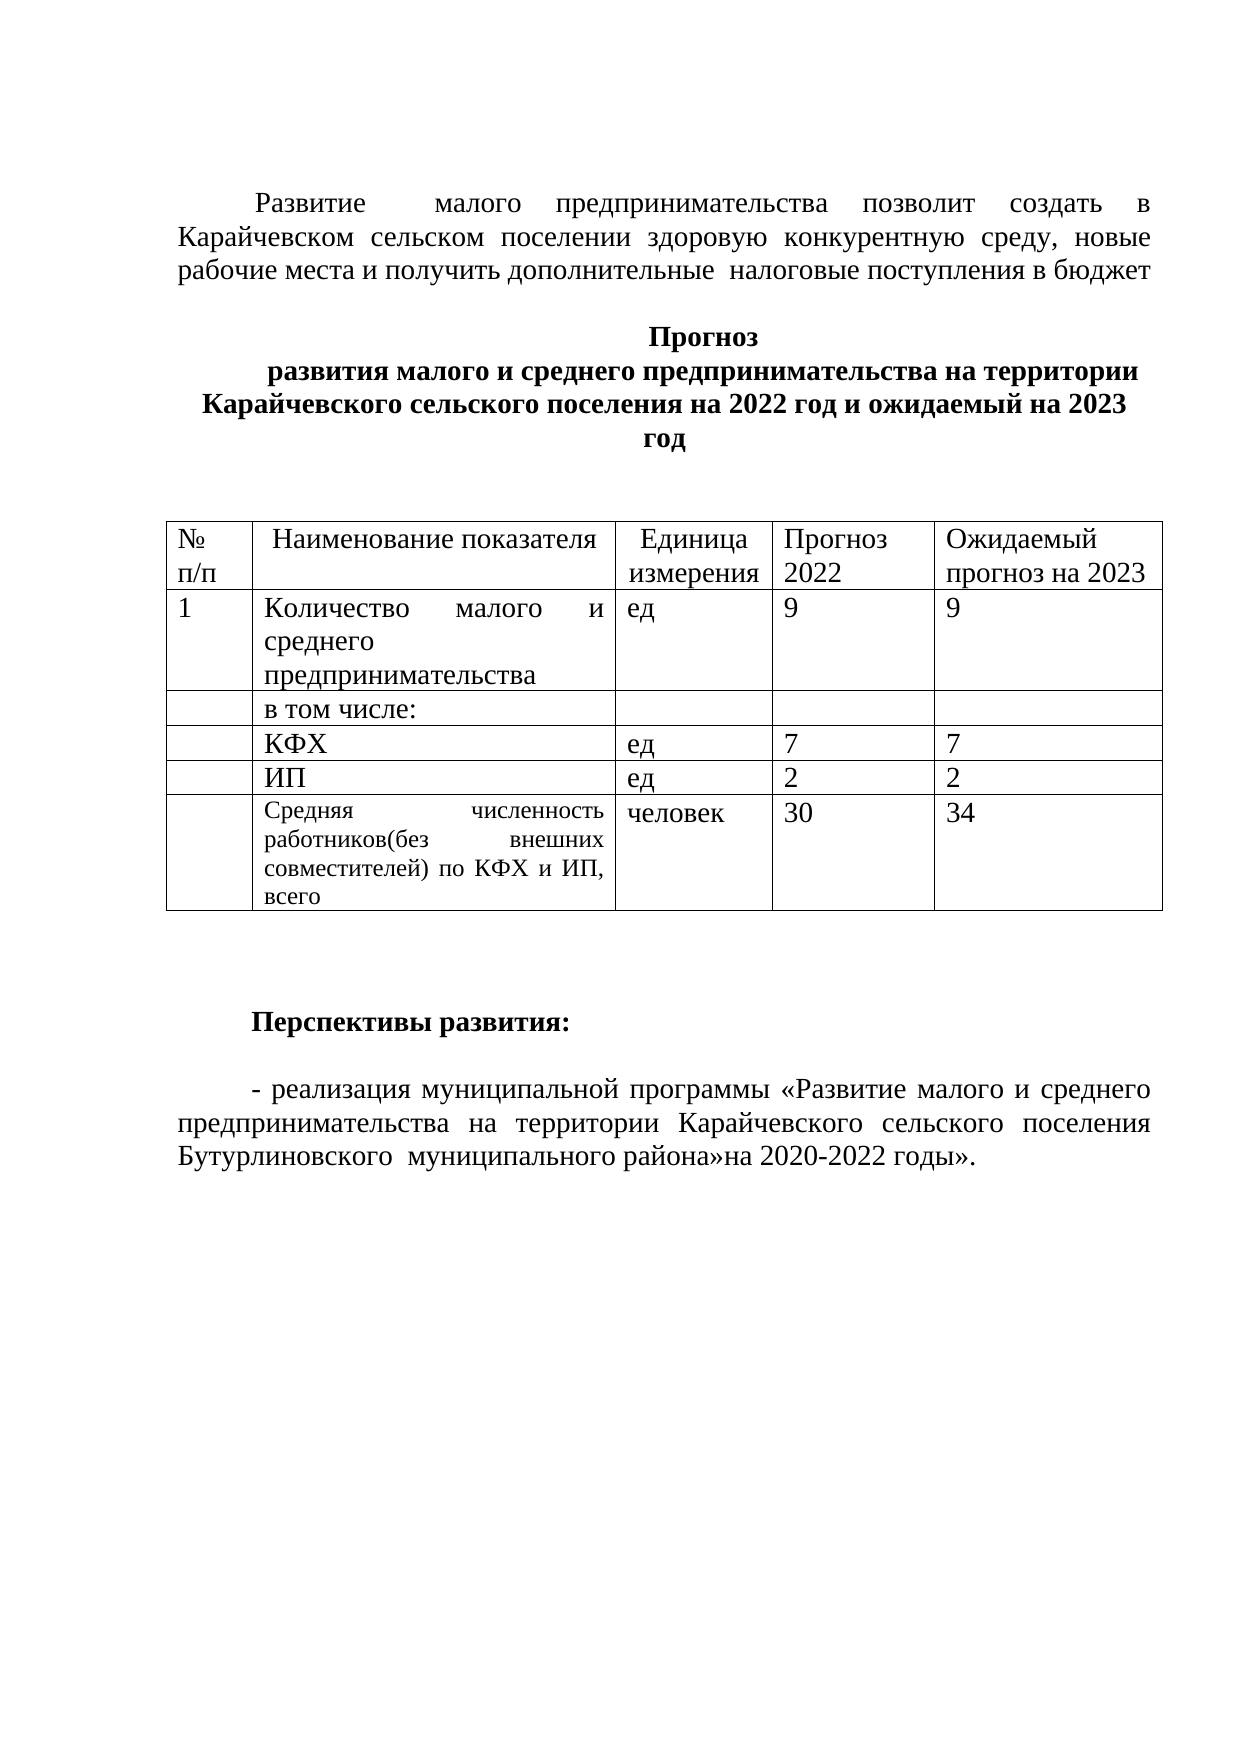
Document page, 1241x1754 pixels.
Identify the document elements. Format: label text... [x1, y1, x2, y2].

table_cell 2 [773, 761, 934, 794]
table_cell человек [616, 795, 772, 910]
table_cell КФХ [253, 726, 615, 759]
text Прогноз [177, 319, 1152, 353]
table_cell 9 [773, 590, 934, 690]
table_cell ед [616, 726, 772, 759]
table_header № п/п [167, 522, 252, 589]
table_cell 1 [167, 590, 252, 690]
table_cell [616, 691, 772, 725]
table_cell ИП [253, 761, 615, 794]
text Развитие малого предпринимательства позволит создать в Карайчевском сельском поселении здоровую конкурентную среду, новые рабочие места и получить дополнительные налоговые поступления в бюджет [177, 185, 1152, 286]
table_cell ед [616, 590, 772, 690]
text Перспективы развития: [177, 1004, 1152, 1038]
table_cell 9 [935, 590, 1162, 690]
table_cell [167, 761, 252, 794]
table_cell в том числе: [253, 691, 615, 725]
text - реализация муниципальной программы «Развитие малого и среднего предпринимательства на территории Карайчевского сельского поселения Бутурлиновского муниципального района»на 2020-2022 годы». [177, 1071, 1152, 1172]
table_cell 30 [773, 795, 934, 910]
table_cell [167, 691, 252, 725]
table_cell [773, 691, 934, 725]
table_header Прогноз 2022 [773, 522, 934, 589]
table_header Наименование показателя [253, 522, 615, 589]
table_cell [935, 691, 1162, 725]
table_cell 34 [935, 795, 1162, 910]
table_cell [167, 726, 252, 759]
table_cell 7 [773, 726, 934, 759]
table_header Единица измерения [616, 522, 772, 589]
text развития малого и среднего предпринимательства на территории Карайчевского сельского поселения на 2022 год и ожидаемый на 2023 год [177, 353, 1152, 453]
table_cell 7 [935, 726, 1162, 759]
table_cell ед [616, 761, 772, 794]
table_header Ожидаемый прогноз на 2023 [935, 522, 1162, 589]
table_cell [167, 795, 252, 910]
table_cell 2 [935, 761, 1162, 794]
table_cell Средняя численность работников(без внешних совместителей) по КФХ и ИП, всего [253, 795, 615, 910]
table_cell Количество малого и среднего предпринимательства [253, 590, 615, 690]
